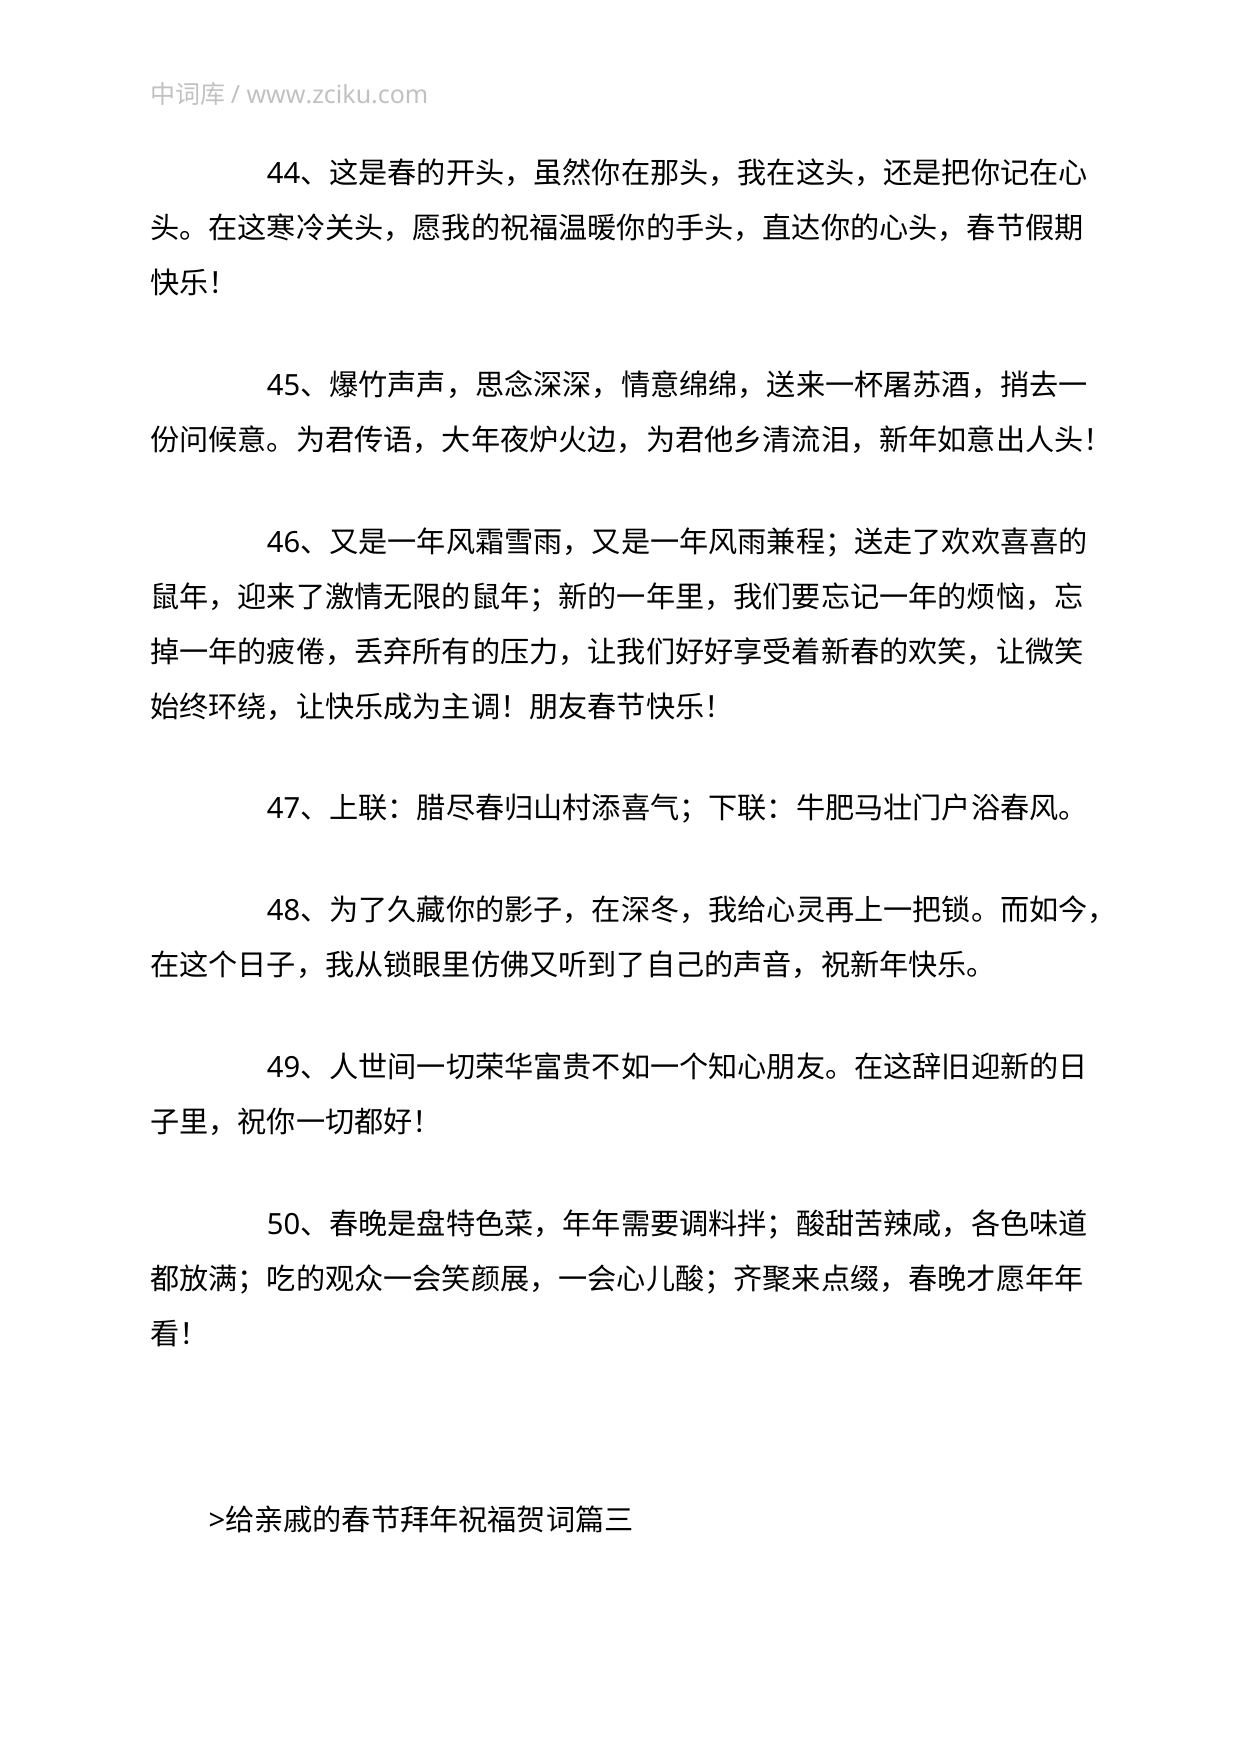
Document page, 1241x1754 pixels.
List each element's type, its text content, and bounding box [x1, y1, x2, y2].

text >给亲戚的春节拜年祝福贺词篇三 [150, 1496, 1090, 1539]
text 46、又是一年风霜雪雨，又是一年风雨兼程；送走了欢欢喜喜的鼠年，迎来了激情无限的鼠年；新的一年里，我们要忘记一年的烦恼，忘掉一年的疲倦，丢弃所有的压力，让我们好好享受着新春的欢笑，让微笑始终环绕，让快乐成为主调！朋友春节快乐！ [150, 518, 1090, 726]
text 44、这是春的开头，虽然你在那头，我在这头，还是把你记在心头。在这寒冷关头，愿我的祝福温暖你的手头，直达你的心头，春节假期快乐！ [150, 150, 1090, 302]
text 50、春晚是盘特色菜，年年需要调料拌；酸甜苦辣咸，各色味道都放满；吃的观众一会笑颜展，一会心儿酸；齐聚来点缀，春晚才愿年年看！ [150, 1201, 1090, 1353]
text 47、上联：腊尽春归山村添喜气；下联：牛肥马壮门户浴春风。 [150, 785, 1090, 827]
text 45、爆竹声声，思念深深，情意绵绵，送来一杯屠苏酒，捎去一份问候意。为君传语，大年夜炉火边，为君他乡清流泪，新年如意出人头！ [150, 362, 1090, 459]
text 48、为了久藏你的影子，在深冬，我给心灵再上一把锁。而如今，在这个日子，我从锁眼里仿佛又听到了自己的声音，祝新年快乐。 [150, 887, 1090, 984]
text 49、人世间一切荣华富贵不如一个知心朋友。在这辞旧迎新的日子里，祝你一切都好！ [150, 1044, 1090, 1141]
